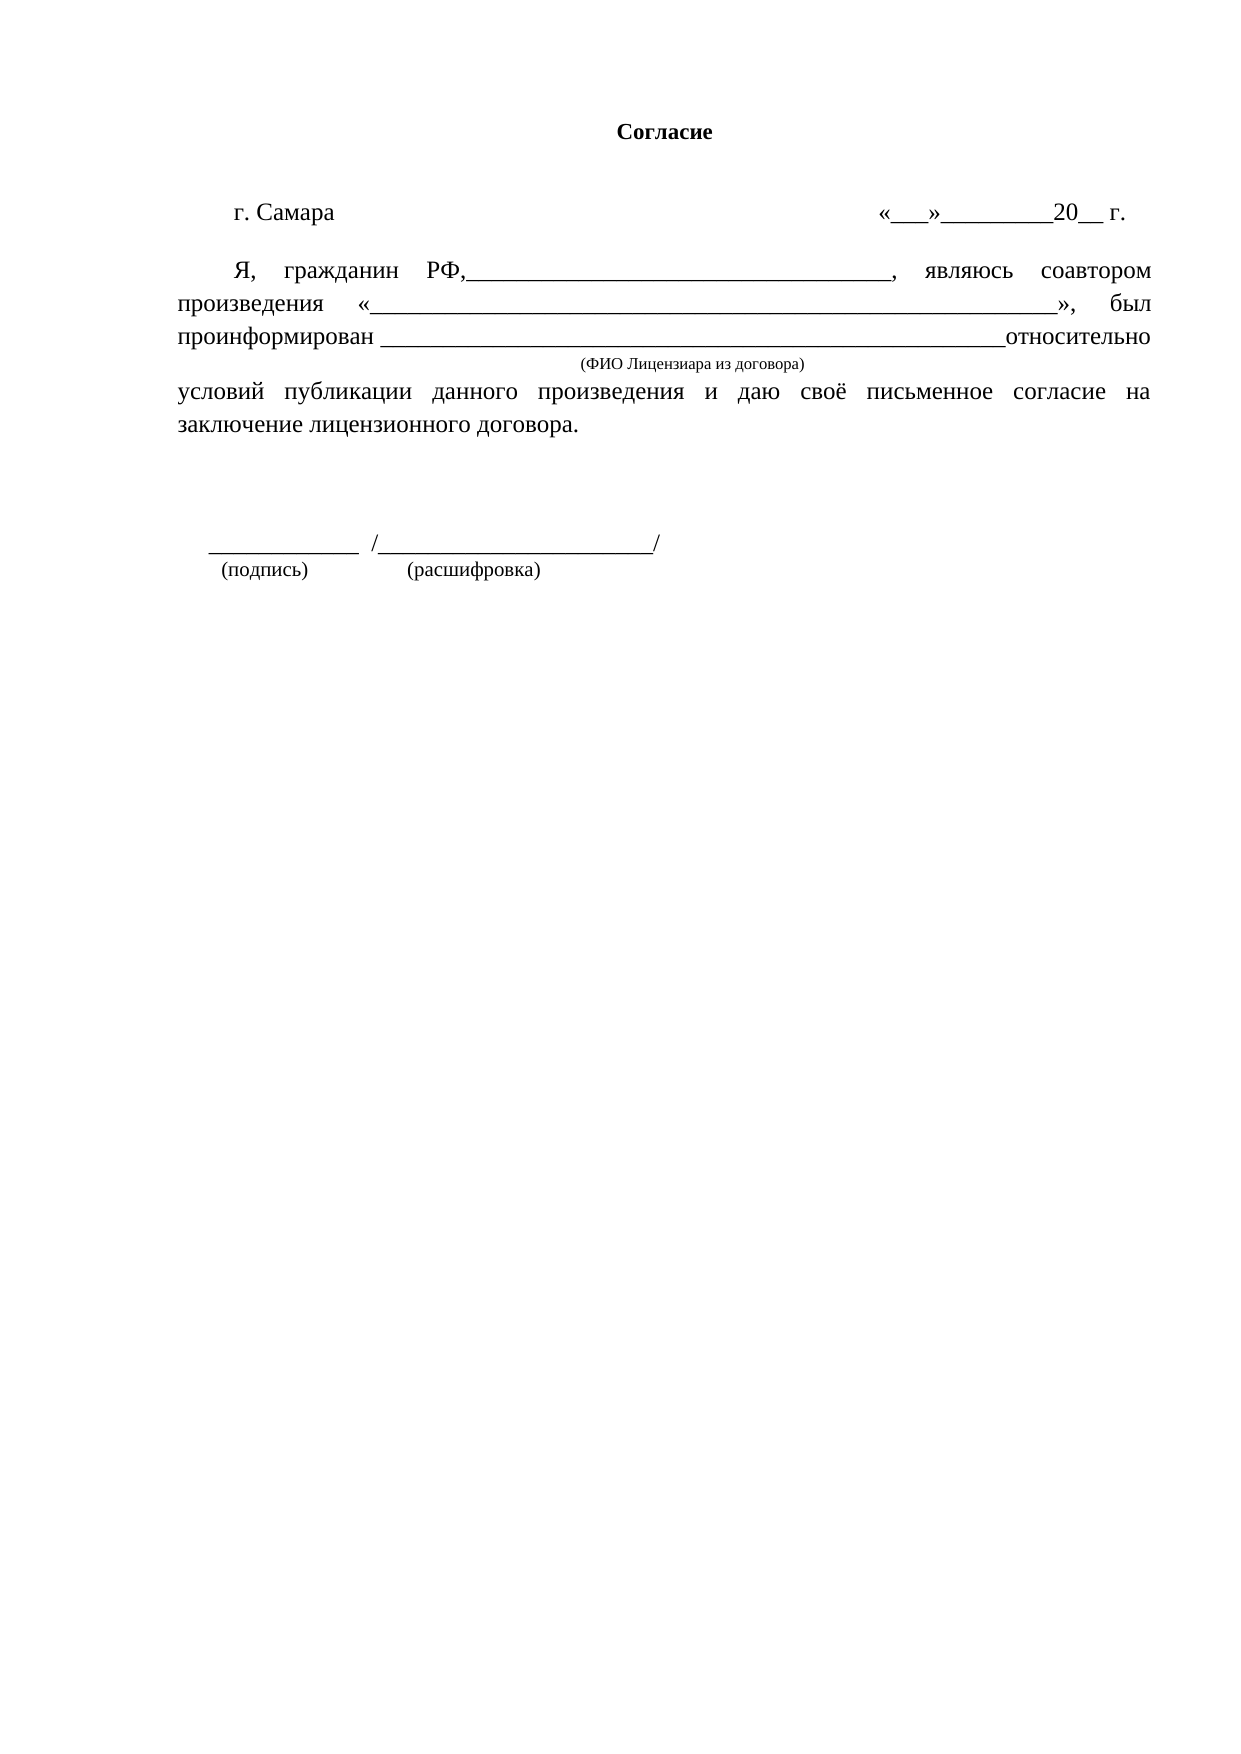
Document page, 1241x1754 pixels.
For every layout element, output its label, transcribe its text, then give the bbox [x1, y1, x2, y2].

text (ФИО Лицензиара из договора) [177, 354, 1152, 373]
text (подпись) (расшифровка) [177, 557, 1152, 581]
text Согласие [177, 118, 1152, 144]
text Я, гражданин РФ,__________________________________, являюсь соавтором произведения «_______________________________________________________», был проинформирован __________________________________________________относительно [177, 255, 1152, 349]
text г. Самара «___»_________20__ г. [177, 197, 1152, 226]
text ____________ /______________________/ [177, 528, 1152, 557]
text условий публикации данного произведения и даю своё письменное согласие на заключение лицензионного договора. [177, 376, 1152, 437]
